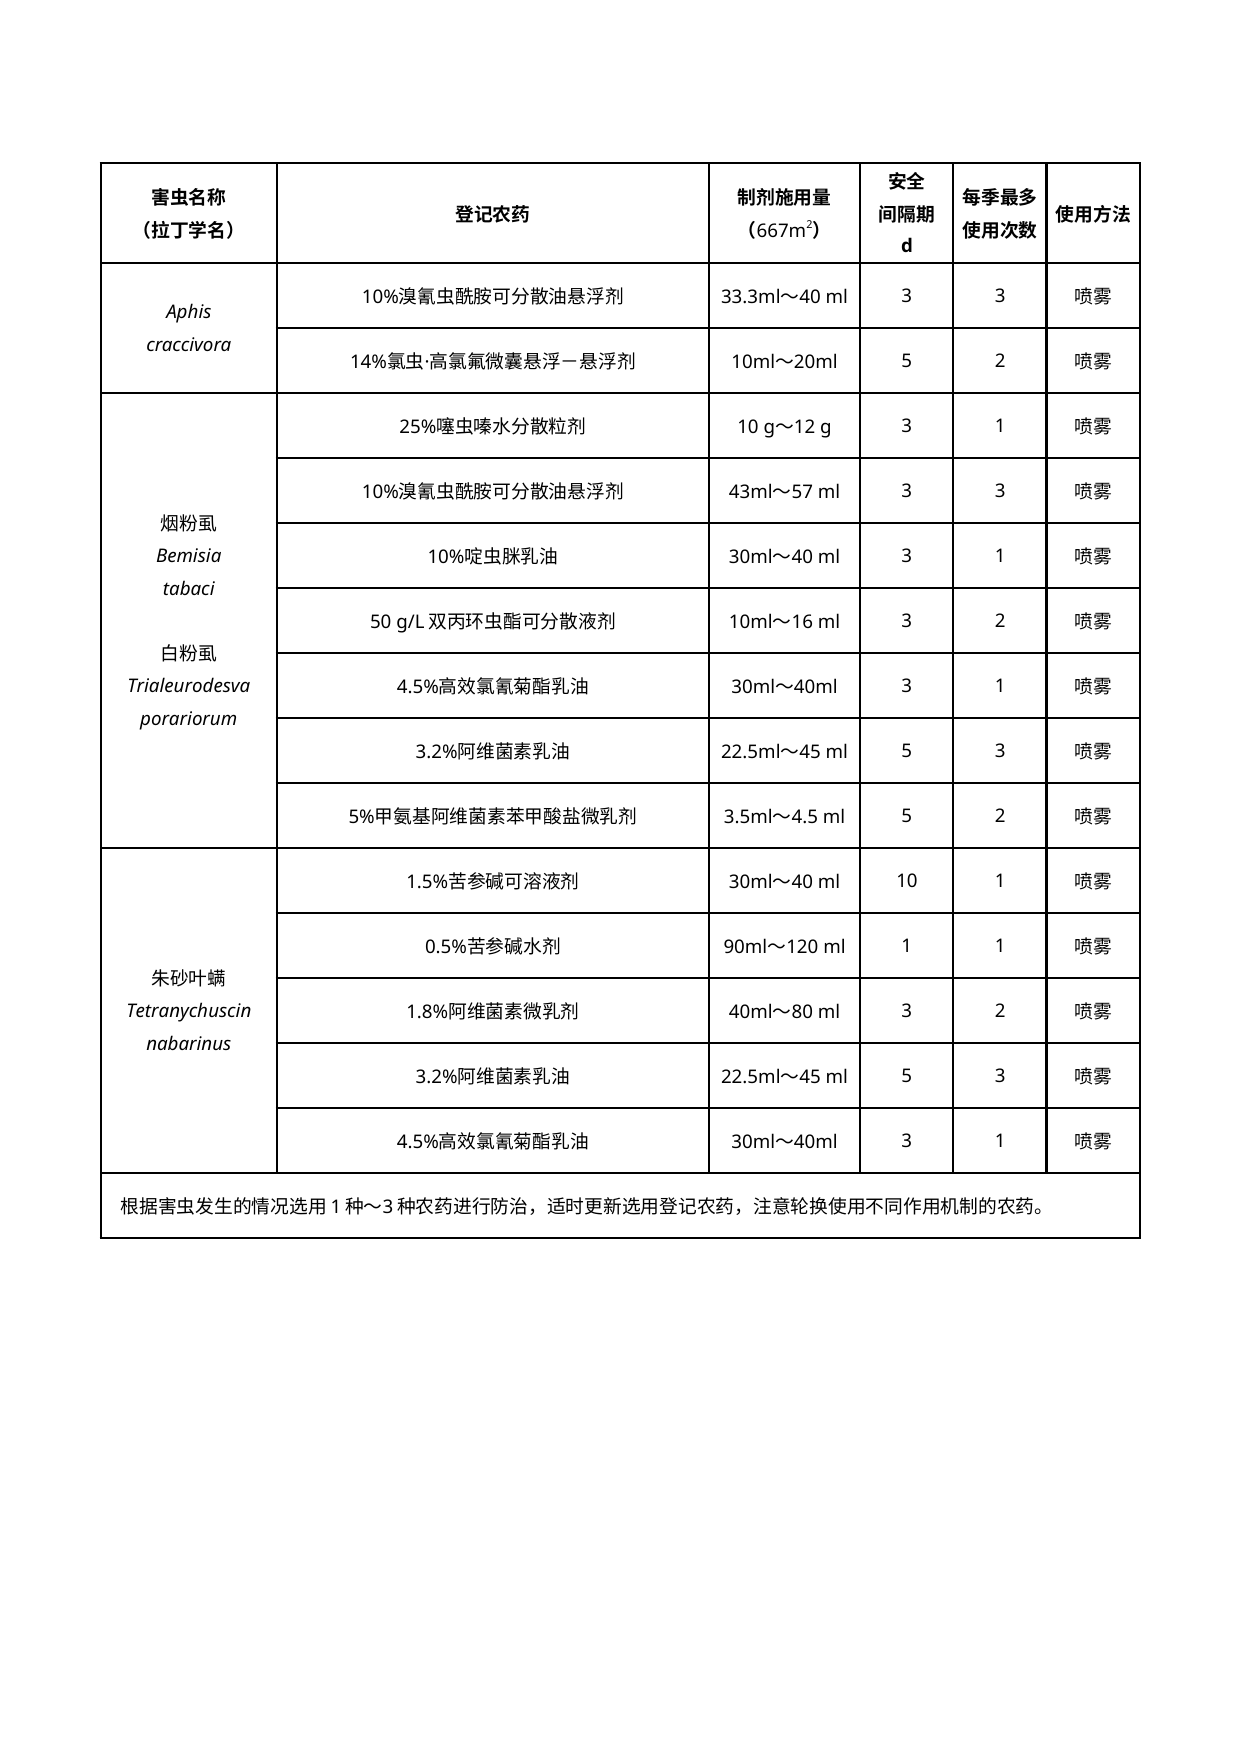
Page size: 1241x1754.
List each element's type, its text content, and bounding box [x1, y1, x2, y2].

table_cell 3.5ml～4.5 ml [710, 784, 859, 847]
table_cell 喷雾 [1048, 1044, 1139, 1107]
table_cell 0.5%苦参碱水剂 [278, 914, 708, 977]
table_cell 3 [954, 459, 1045, 522]
table_cell 4.5%高效氯氰菊酯乳油 [278, 1109, 708, 1172]
table_cell 3 [861, 979, 952, 1042]
table_cell 22.5ml～45 ml [710, 1044, 859, 1107]
table_cell 30ml～40ml [710, 654, 859, 717]
table_cell 5 [861, 329, 952, 392]
table_cell 1 [954, 914, 1045, 977]
table_cell 1.5%苦参碱可溶液剂 [278, 849, 708, 912]
table_cell 3 [861, 524, 952, 587]
table_header 使用方法 [1048, 164, 1139, 262]
table_cell 3 [861, 264, 952, 327]
table_cell 30ml～40ml [710, 1109, 859, 1172]
table_cell 10 g～12 g [710, 394, 859, 457]
table_cell 30ml～40 ml [710, 849, 859, 912]
table_cell 10%溴氰虫酰胺可分散油悬浮剂 [278, 264, 708, 327]
table_cell 10%溴氰虫酰胺可分散油悬浮剂 [278, 459, 708, 522]
table_cell 2 [954, 979, 1045, 1042]
table_cell 根据害虫发生的情况选用1种～3种农药进行防治，适时更新选用登记农药，注意轮换使用不同作用机制的农药。 [102, 1174, 1139, 1237]
table_cell 90ml～120 ml [710, 914, 859, 977]
table_cell 50 g/L双丙环虫酯可分散液剂 [278, 589, 708, 652]
table_header 登记农药 [278, 164, 708, 262]
table_cell 朱砂叶螨 Tetranychuscin nabarinus [102, 849, 276, 1172]
table_cell 3 [954, 719, 1045, 782]
table_cell 10ml～16 ml [710, 589, 859, 652]
table_cell 30ml～40 ml [710, 524, 859, 587]
table_cell 3 [861, 1109, 952, 1172]
table_cell 1 [954, 654, 1045, 717]
table_cell 1 [954, 394, 1045, 457]
table_header 每季最多使用次数 [954, 164, 1045, 262]
table_header 制剂施用量 （667m2） [710, 164, 859, 262]
table_cell 5 [861, 719, 952, 782]
table_cell 2 [954, 329, 1045, 392]
table_cell 10 [861, 849, 952, 912]
table_cell 5 [861, 784, 952, 847]
table_cell 喷雾 [1048, 524, 1139, 587]
table_cell 2 [954, 589, 1045, 652]
table_cell 43ml～57 ml [710, 459, 859, 522]
table_cell 3 [954, 1044, 1045, 1107]
table_cell 3.2%阿维菌素乳油 [278, 719, 708, 782]
table_cell 豆蚜 Aphis craccivora [102, 264, 276, 392]
table_cell 1.8%阿维菌素微乳剂 [278, 979, 708, 1042]
table_cell 2 [954, 784, 1045, 847]
table_cell 5%甲氨基阿维菌素苯甲酸盐微乳剂 [278, 784, 708, 847]
table_cell 1 [954, 849, 1045, 912]
table_cell 喷雾 [1048, 914, 1139, 977]
table_cell 3.2%阿维菌素乳油 [278, 1044, 708, 1107]
table_cell 3 [861, 589, 952, 652]
table_cell 33.3ml～40 ml [710, 264, 859, 327]
table_cell 3 [861, 654, 952, 717]
table_cell 14%氯虫·高氯氟微囊悬浮－悬浮剂 [278, 329, 708, 392]
table_header 安全 间隔期 d [861, 164, 952, 262]
table_cell 1 [954, 1109, 1045, 1172]
table_cell 40ml～80 ml [710, 979, 859, 1042]
table_cell 喷雾 [1048, 719, 1139, 782]
table_cell 喷雾 [1048, 329, 1139, 392]
table_cell 喷雾 [1048, 654, 1139, 717]
table_cell 5 [861, 1044, 952, 1107]
table_cell 3 [954, 264, 1045, 327]
table_cell 喷雾 [1048, 394, 1139, 457]
table_cell 4.5%高效氯氰菊酯乳油 [278, 654, 708, 717]
table_cell 喷雾 [1048, 1109, 1139, 1172]
table_cell 喷雾 [1048, 264, 1139, 327]
table_cell 喷雾 [1048, 849, 1139, 912]
table_cell 喷雾 [1048, 979, 1139, 1042]
table_cell 喷雾 [1048, 589, 1139, 652]
table_cell 10ml～20ml [710, 329, 859, 392]
table_cell 烟粉虱 Bemisia tabaci 白粉虱 Trialeurodesva porariorum [102, 394, 276, 847]
table_header 害虫名称 （拉丁学名） [102, 164, 276, 262]
table_cell 3 [861, 459, 952, 522]
table_cell 喷雾 [1048, 784, 1139, 847]
table_cell 10%啶虫脒乳油 [278, 524, 708, 587]
table_cell 25%噻虫嗪水分散粒剂 [278, 394, 708, 457]
table_cell 喷雾 [1048, 459, 1139, 522]
table_cell 22.5ml～45 ml [710, 719, 859, 782]
table_cell 1 [861, 914, 952, 977]
table_cell 1 [954, 524, 1045, 587]
table_cell 3 [861, 394, 952, 457]
